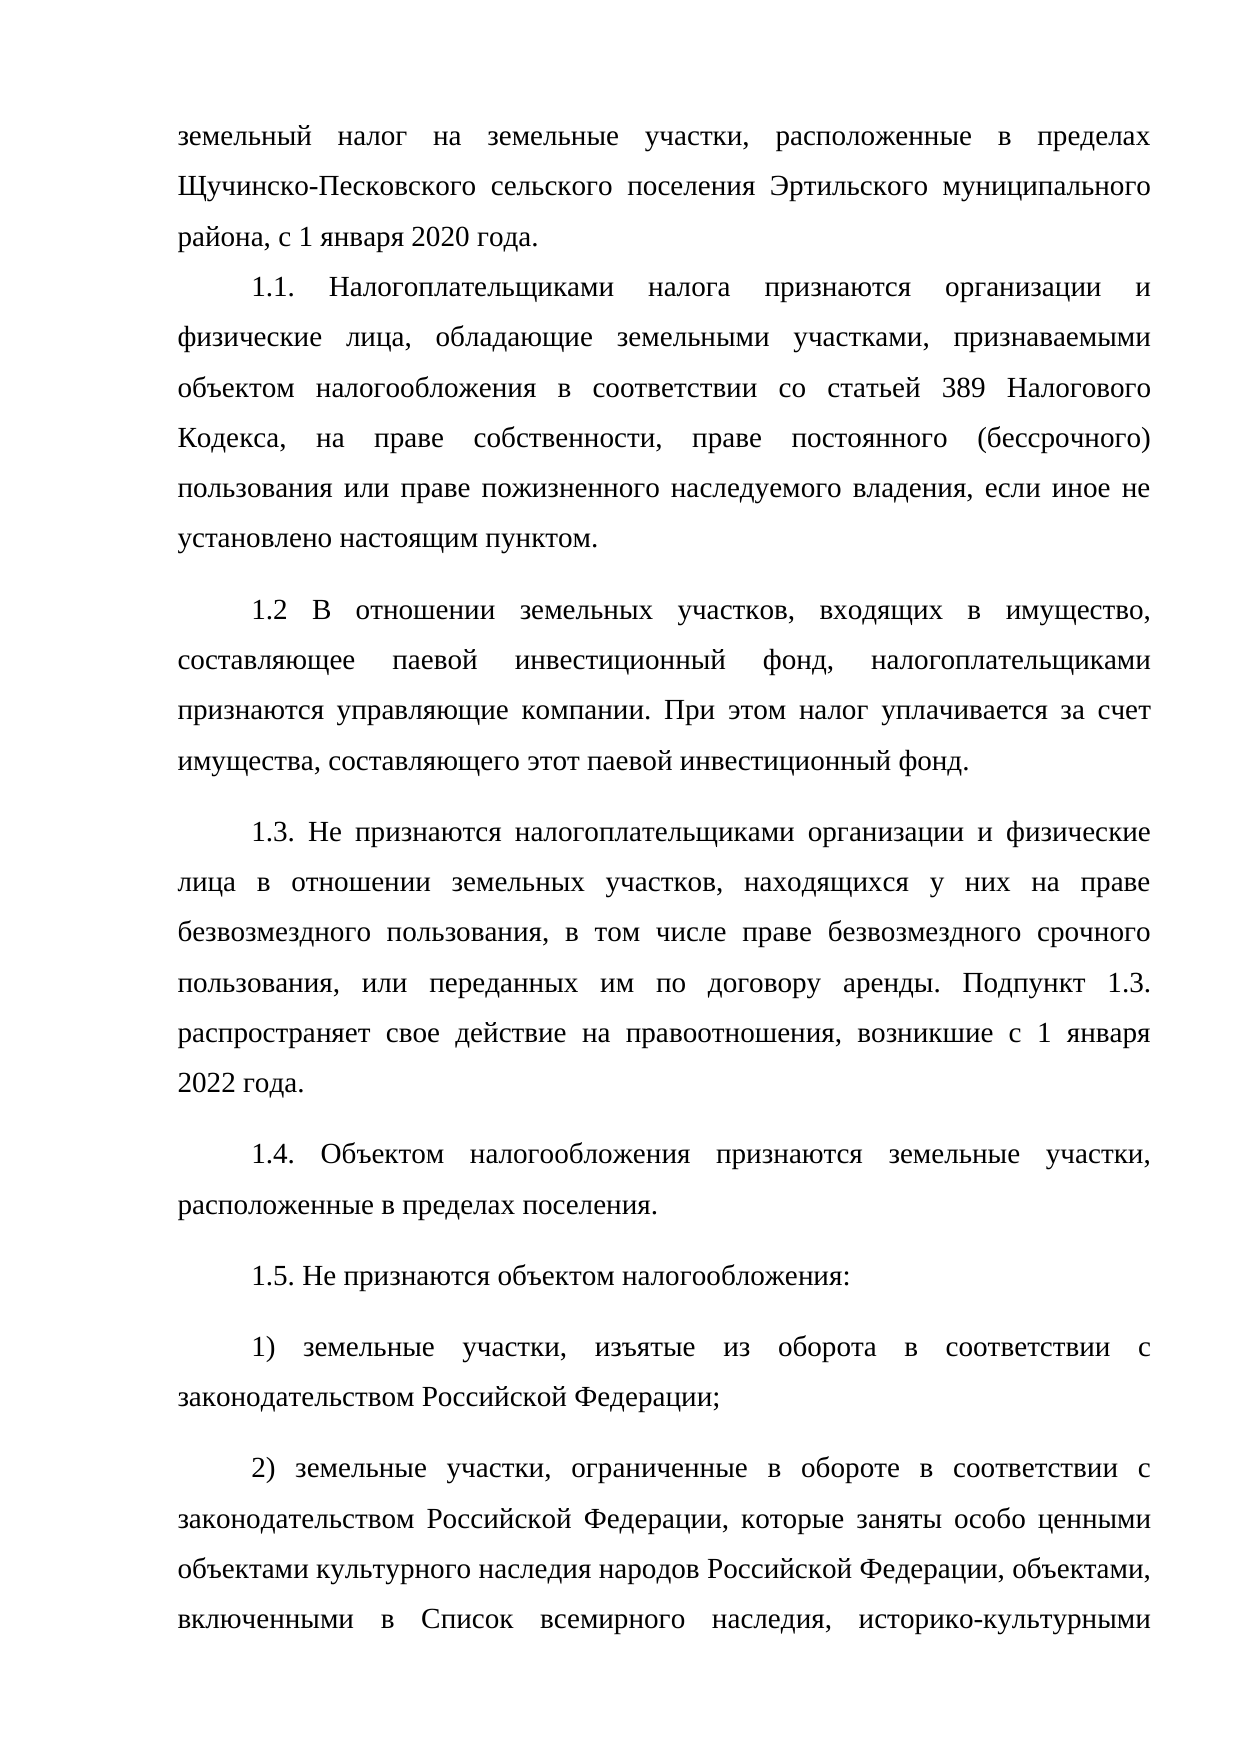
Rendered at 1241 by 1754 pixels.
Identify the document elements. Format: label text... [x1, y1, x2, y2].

text 1.5. Не признаются объектом налогообложения: [177, 1258, 1152, 1292]
text 1.3. Не признаются налогоплательщиками организации и физические лица в отношении земельных участков, находящихся у них на праве безвозмездного пользования, в том числе праве безвозмездного срочного пользования, или переданных им по договору аренды. Подпункт 1.3. распространяет свое действие на правоотношения, возникшие с 1 января 2022 года. [177, 814, 1152, 1099]
text 1.1. Налогоплательщиками налога признаются организации и физические лица, обладающие земельными участками, признаваемыми объектом налогообложения в соответствии со статьей 389 Налогового Кодекса, на праве собственности, праве постоянного (бессрочного) пользования или праве пожизненного наследуемого владения, если иное не установлено настоящим пунктом. [177, 269, 1152, 554]
text 1.4. Объектом налогообложения признаются земельные участки, расположенные в пределах поселения. [177, 1137, 1152, 1220]
text 1) земельные участки, изъятые из оборота в соответствии с законодательством Российской Федерации; [177, 1329, 1152, 1413]
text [177, 118, 1152, 252]
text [177, 1451, 1152, 1635]
text 1.2 В отношении земельных участков, входящих в имущество, составляющее паевой инвестиционный фонд, налогоплательщиками признаются управляющие компании. При этом налог уплачивается за счет имущества, составляющего этот паевой инвестиционный фонд. [177, 592, 1152, 776]
